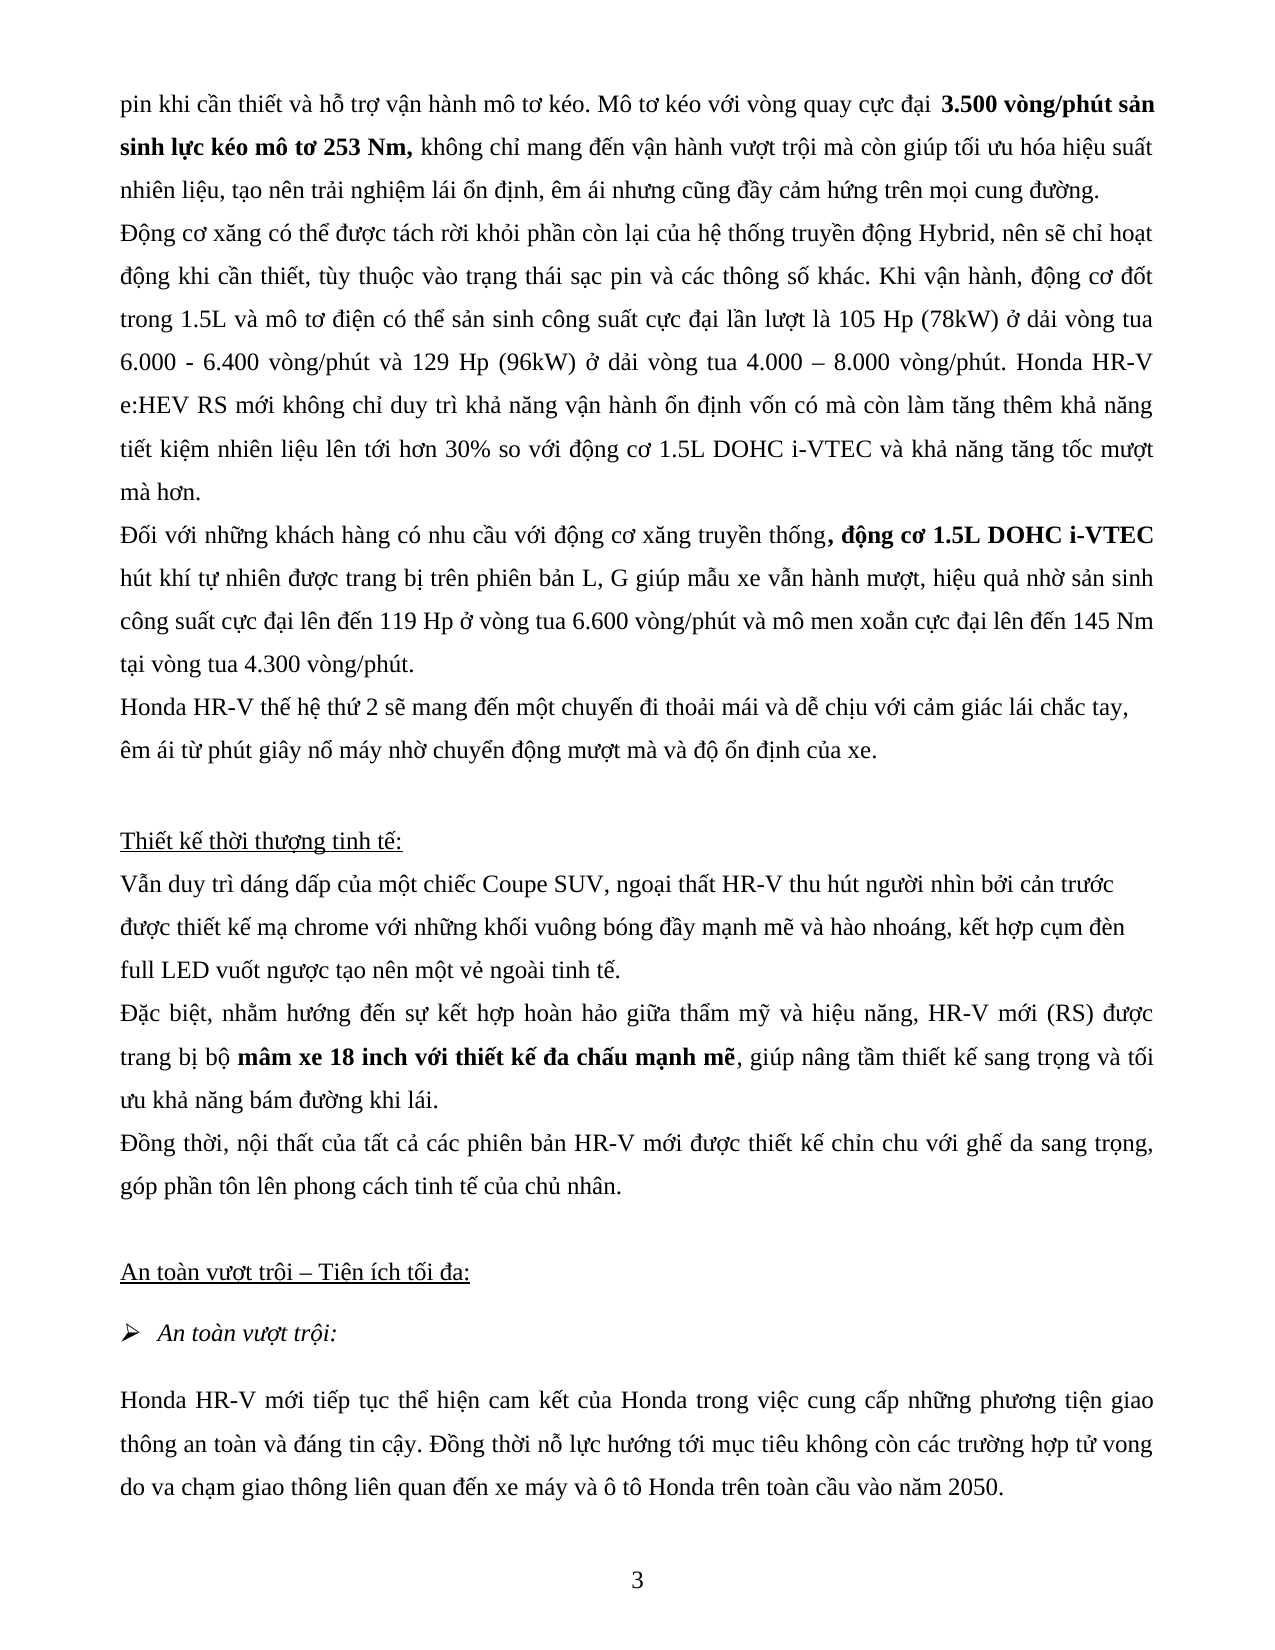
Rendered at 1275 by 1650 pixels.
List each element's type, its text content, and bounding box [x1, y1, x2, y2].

text Đối với những khách hàng có nhu cầu với động cơ xăng truyền thống, động cơ 1.5L DOHC i-VTEC hút khí tự nhiên được trang bị trên phiên bản L, G giúp mẫu xe vẫn hành mượt, hiệu quả nhờ sản sinh công suất cực đại lên đến 119 Hp ở vòng tua 6.600 vòng/phút và mô men xoắn cực đại lên đến 145 Nm tại vòng tua 4.300 vòng/phút. [120, 520, 1155, 678]
text Honda HR-V mới tiếp tục thể hiện cam kết của Honda trong việc cung cấp những phương tiện giao thông an toàn và đáng tin cậy. Đồng thời nỗ lực hướng tới mục tiêu không còn các trường hợp tử vong do va chạm giao thông liên quan đến xe máy và ô tô Honda trên toàn cầu vào năm 2050. [120, 1386, 1155, 1501]
text Vẫn duy trì dáng dấp của một chiếc Coupe SUV, ngoại thất HR-V thu hút người nhìn bởi cản trước được thiết kế mạ chrome với những khối vuông bóng đầy mạnh mẽ và hào nhoáng, kết hợp cụm đèn full LED vuốt ngược tạo nên một vẻ ngoài tinh tế. [120, 869, 1155, 984]
text Đồng thời, nội thất của tất cả các phiên bản HR-V mới được thiết kế chỉn chu với ghế da sang trọng, góp phần tôn lên phong cách tinh tế của chủ nhân. [120, 1128, 1155, 1200]
text Honda HR-V thế hệ thứ 2 sẽ mang đến một chuyến đi thoải mái và dễ chịu với cảm giác lái chắc tay, êm ái từ phút giây nổ máy nhờ chuyển động mượt mà và độ ổn định của xe. [120, 692, 1155, 764]
list An toàn vượt trội: [120, 1304, 1150, 1356]
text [120, 89, 1155, 204]
text Đặc biệt, nhằm hướng đến sự kết hợp hoàn hảo giữa thẩm mỹ và hiệu năng, HR-V mới (RS) được trang bị bộ mâm xe 18 inch với thiết kế đa chấu mạnh mẽ, giúp nâng tầm thiết kế sang trọng và tối ưu khả năng bám đường khi lái. [120, 998, 1155, 1113]
text Thiết kế thời thượng tinh tế: [120, 826, 1150, 855]
text An toàn vượt trội – Tiện ích tối đa: [120, 1257, 1150, 1286]
text Động cơ xăng có thể được tách rời khỏi phần còn lại của hệ thống truyền động Hybrid, nên sẽ chỉ hoạt động khi cần thiết, tùy thuộc vào trạng thái sạc pin và các thông số khác. Khi vận hành, động cơ đốt trong 1.5L và mô tơ điện có thể sản sinh công suất cực đại lần lượt là 105 Hp (78kW) ở dải vòng tua 6.000 - 6.400 vòng/phút và 129 Hp (96kW) ở dải vòng tua 4.000 – 8.000 vòng/phút. Honda HR-V e:HEV RS mới không chỉ duy trì khả năng vận hành ổn định vốn có mà còn làm tăng thêm khả năng tiết kiệm nhiên liệu lên tới hơn 30% so với động cơ 1.5L DOHC i-VTEC và khả năng tăng tốc mượt mà hơn. [120, 218, 1155, 506]
